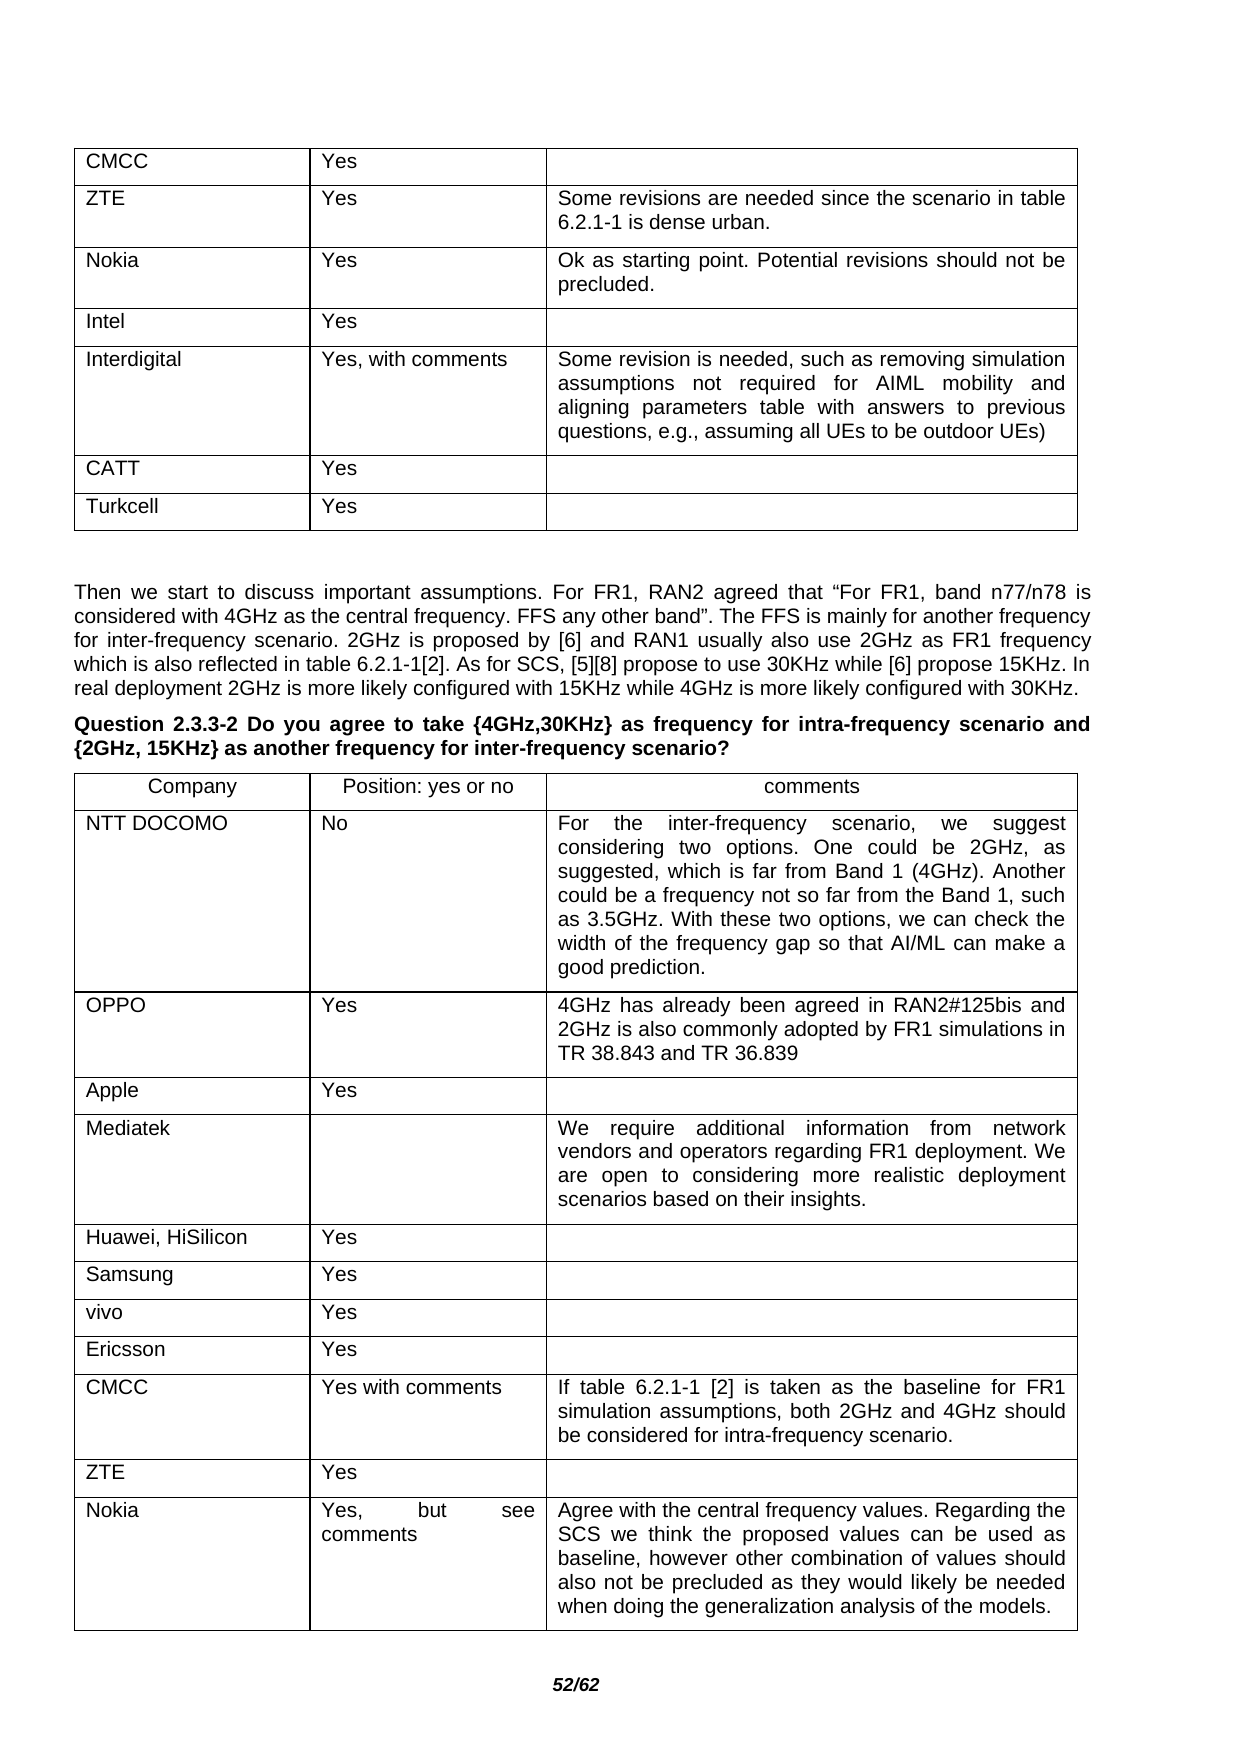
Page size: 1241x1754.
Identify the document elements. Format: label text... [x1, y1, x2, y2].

table_cell Nokia [75, 1498, 309, 1630]
table_cell [547, 149, 1077, 185]
table_cell vivo [75, 1300, 309, 1336]
table_cell Mediatek [75, 1115, 309, 1224]
table_cell [311, 1115, 546, 1224]
table_cell No [311, 811, 546, 991]
table_cell For the inter-frequency scenario, we suggest considering two options. One could be 2GHz, as suggested, which is far from Band 1 (4GHz). Another could be a frequency not so far from the Band 1, such as 3.5GHz. With these two options, we can check the width of the frequency gap so that AI/ML can make a good prediction. [547, 811, 1077, 991]
table_cell CMCC [75, 1375, 309, 1459]
table_header Position: yes or no [311, 774, 546, 810]
table_cell Intel [75, 309, 309, 346]
table_cell Ericsson [75, 1337, 309, 1374]
table_cell OPPO [75, 993, 309, 1077]
table_cell Yes, with comments [311, 347, 546, 455]
table_cell If table 6.2.1-1 [2] is taken as the baseline for FR1 simulation assumptions, both 2GHz and 4GHz should be considered for intra-frequency scenario. [547, 1375, 1077, 1459]
table_cell Ok as starting point. Potential revisions should not be precluded. [547, 248, 1077, 308]
table_cell ZTE [75, 1460, 309, 1497]
table_cell Yes [311, 494, 546, 530]
table_cell Apple [75, 1078, 309, 1114]
table_cell [547, 1225, 1077, 1261]
table_cell Yes [311, 993, 546, 1077]
table_cell Yes, but see comments [311, 1498, 546, 1630]
table_cell CATT [75, 456, 309, 492]
table_cell [547, 1460, 1077, 1497]
table_cell Turkcell [75, 494, 309, 530]
table_cell Yes [311, 309, 546, 346]
table_cell Yes [311, 186, 546, 247]
table_cell [547, 1262, 1077, 1299]
table_cell Samsung [75, 1262, 309, 1299]
table_cell NTT DOCOMO [75, 811, 309, 991]
table_cell Yes [311, 1225, 546, 1261]
table_cell We require additional information from network vendors and operators regarding FR1 deployment. We are open to considering more realistic deployment scenarios based on their insights. [547, 1115, 1077, 1224]
table_cell Yes [311, 149, 546, 185]
table_cell Interdigital [75, 347, 309, 455]
table_cell Yes [311, 1300, 546, 1336]
table_cell CMCC [75, 149, 309, 185]
table_cell [547, 309, 1077, 346]
table_cell Yes [311, 248, 546, 308]
table_cell Yes with comments [311, 1375, 546, 1459]
table_cell Nokia [75, 248, 309, 308]
table_cell Yes [311, 1337, 546, 1374]
table_cell [547, 456, 1077, 492]
text Then we start to discuss important assumptions. For FR1, RAN2 agreed that “For FR1, band n77/n78 is considered with 4GHz as the central frequency. FFS any other band”. The FFS is mainly for another frequency for inter-frequency scenario. 2GHz is proposed by [6] and RAN1 usually also use 2GHz as FR1 frequency which is also reflected in table 6.2.1-1[2]. As for SCS, [5][8] propose to use 30KHz while [6] propose 15KHz. In real deployment 2GHz is more likely configured with 15KHz while 4GHz is more likely configured with 30KHz. [74, 580, 1093, 700]
table_cell [547, 1078, 1077, 1114]
table_cell [547, 494, 1077, 530]
table_cell [547, 1337, 1077, 1374]
table_cell Agree with the central frequency values. Regarding the SCS we think the proposed values can be used as baseline, however other combination of values should also not be precluded as they would likely be needed when doing the generalization analysis of the models. [547, 1498, 1077, 1630]
table_cell Yes [311, 1262, 546, 1299]
table_cell Some revision is needed, such as removing simulation assumptions not required for AIML mobility and aligning parameters table with answers to previous questions, e.g., assuming all UEs to be outdoor UEs) [547, 347, 1077, 455]
table_cell Yes [311, 1078, 546, 1114]
table_cell Huawei, HiSilicon [75, 1225, 309, 1261]
table_cell Yes [311, 456, 546, 492]
table_header comments [547, 774, 1077, 810]
table_cell ZTE [75, 186, 309, 247]
text Question 2.3.3-2 Do you agree to take {4GHz,30KHz} as frequency for intra-frequency scenario and {2GHz, 15KHz} as another frequency for inter-frequency scenario? [74, 712, 1093, 760]
table_cell [547, 1300, 1077, 1336]
table_cell Some revisions are needed since the scenario in table 6.2.1-1 is dense urban. [547, 186, 1077, 247]
table_cell 4GHz has already been agreed in RAN2#125bis and 2GHz is also commonly adopted by FR1 simulations in TR 38.843 and TR 36.839 [547, 993, 1077, 1077]
table_cell Yes [311, 1460, 546, 1497]
table_header Company [75, 774, 309, 810]
